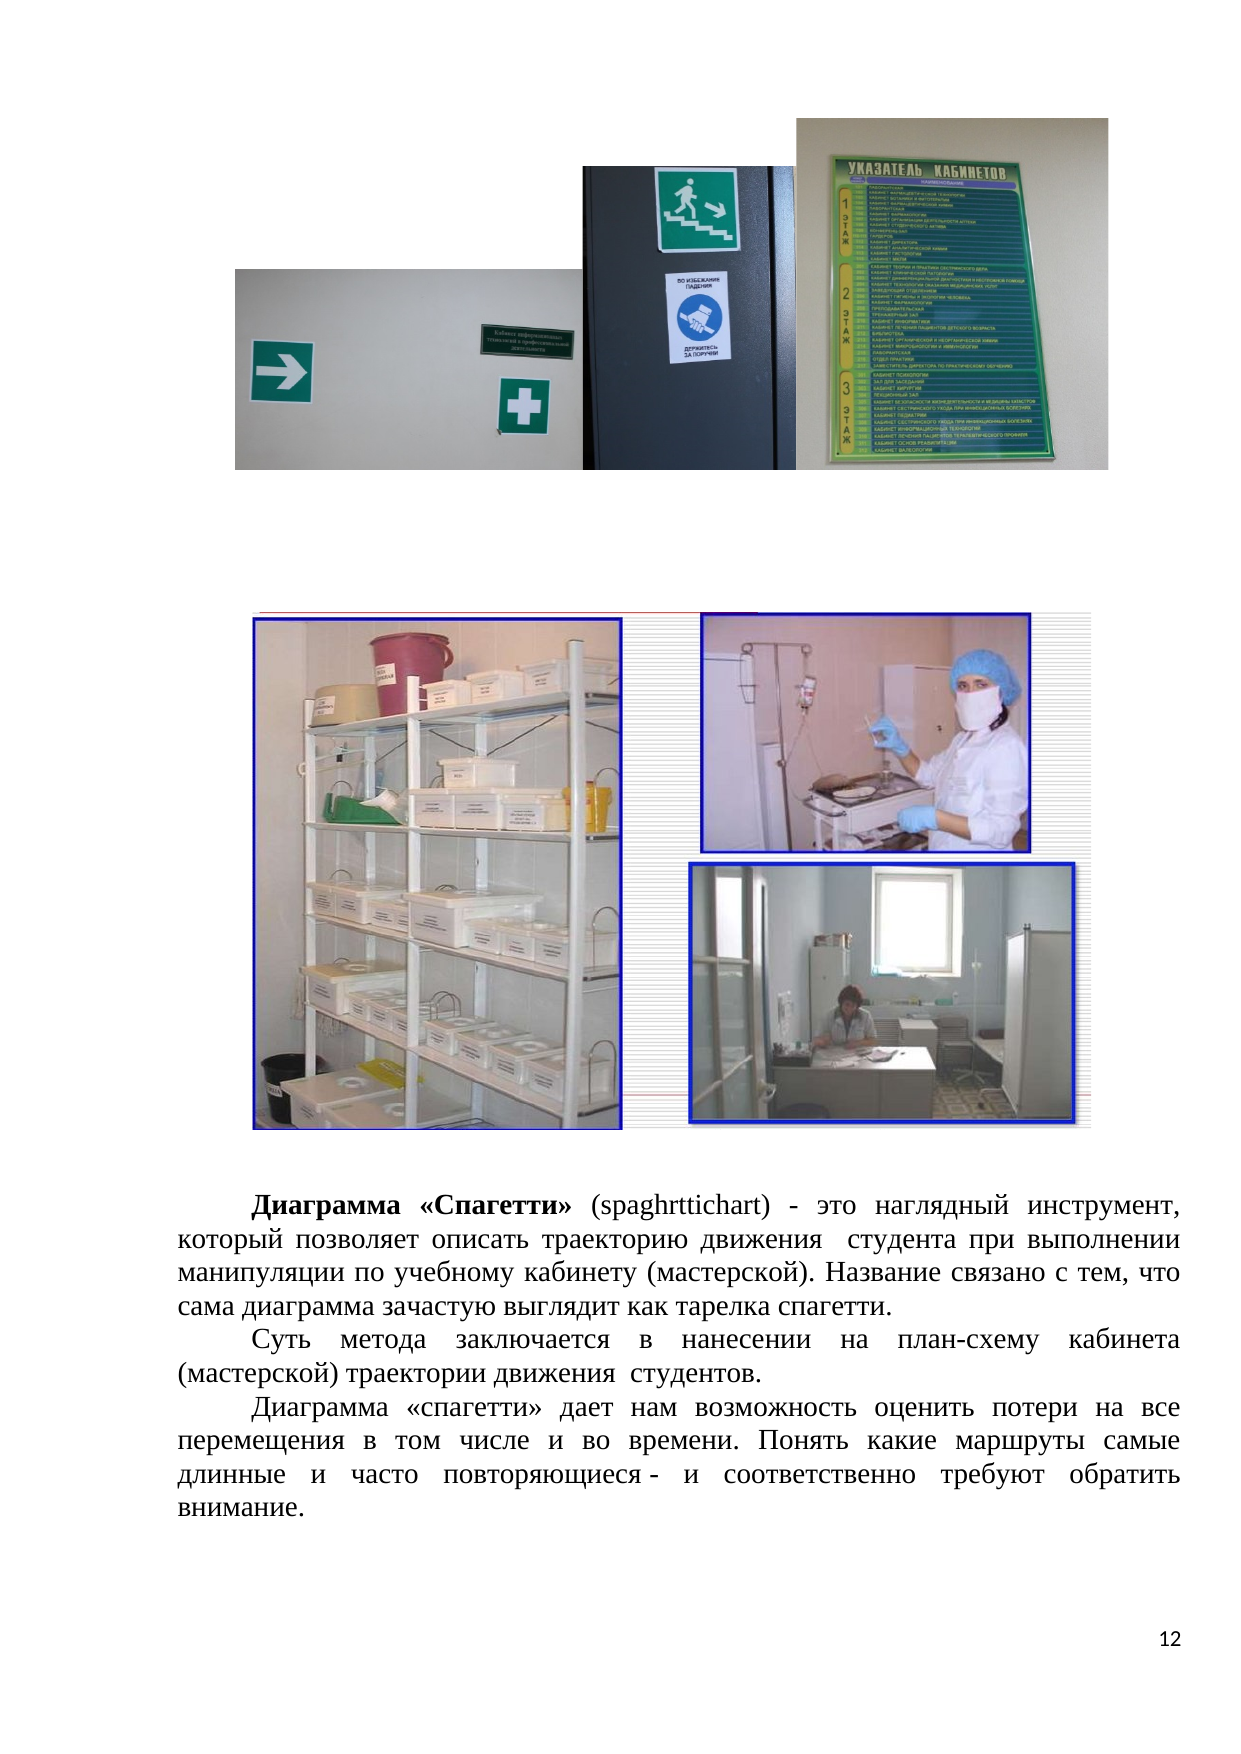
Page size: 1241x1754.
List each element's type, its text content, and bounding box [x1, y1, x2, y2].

text Диаграмма «спагетти» дает нам возможность оценить потери на все перемещения в том числе и во времени. Понять какие маршруты самые длинные и часто повторяющиеся - и соответственно требуют обратить внимание. [177, 1389, 1181, 1523]
text Суть метода заключается в нанесении на план-схему кабинета (мастерской) траектории движения студентов. [177, 1322, 1181, 1389]
text Диаграмма «Спагетти» (spaghrttichart) - это наглядный инструмент, который позволяет описать траекторию движения студента при выполнении манипуляции по учебному кабинету (мастерской). Название связано с тем, что сама диаграмма зачастую выглядит как тарелка спагетти. [177, 1187, 1181, 1322]
picture [252, 612, 1092, 1130]
picture [235, 118, 1109, 470]
